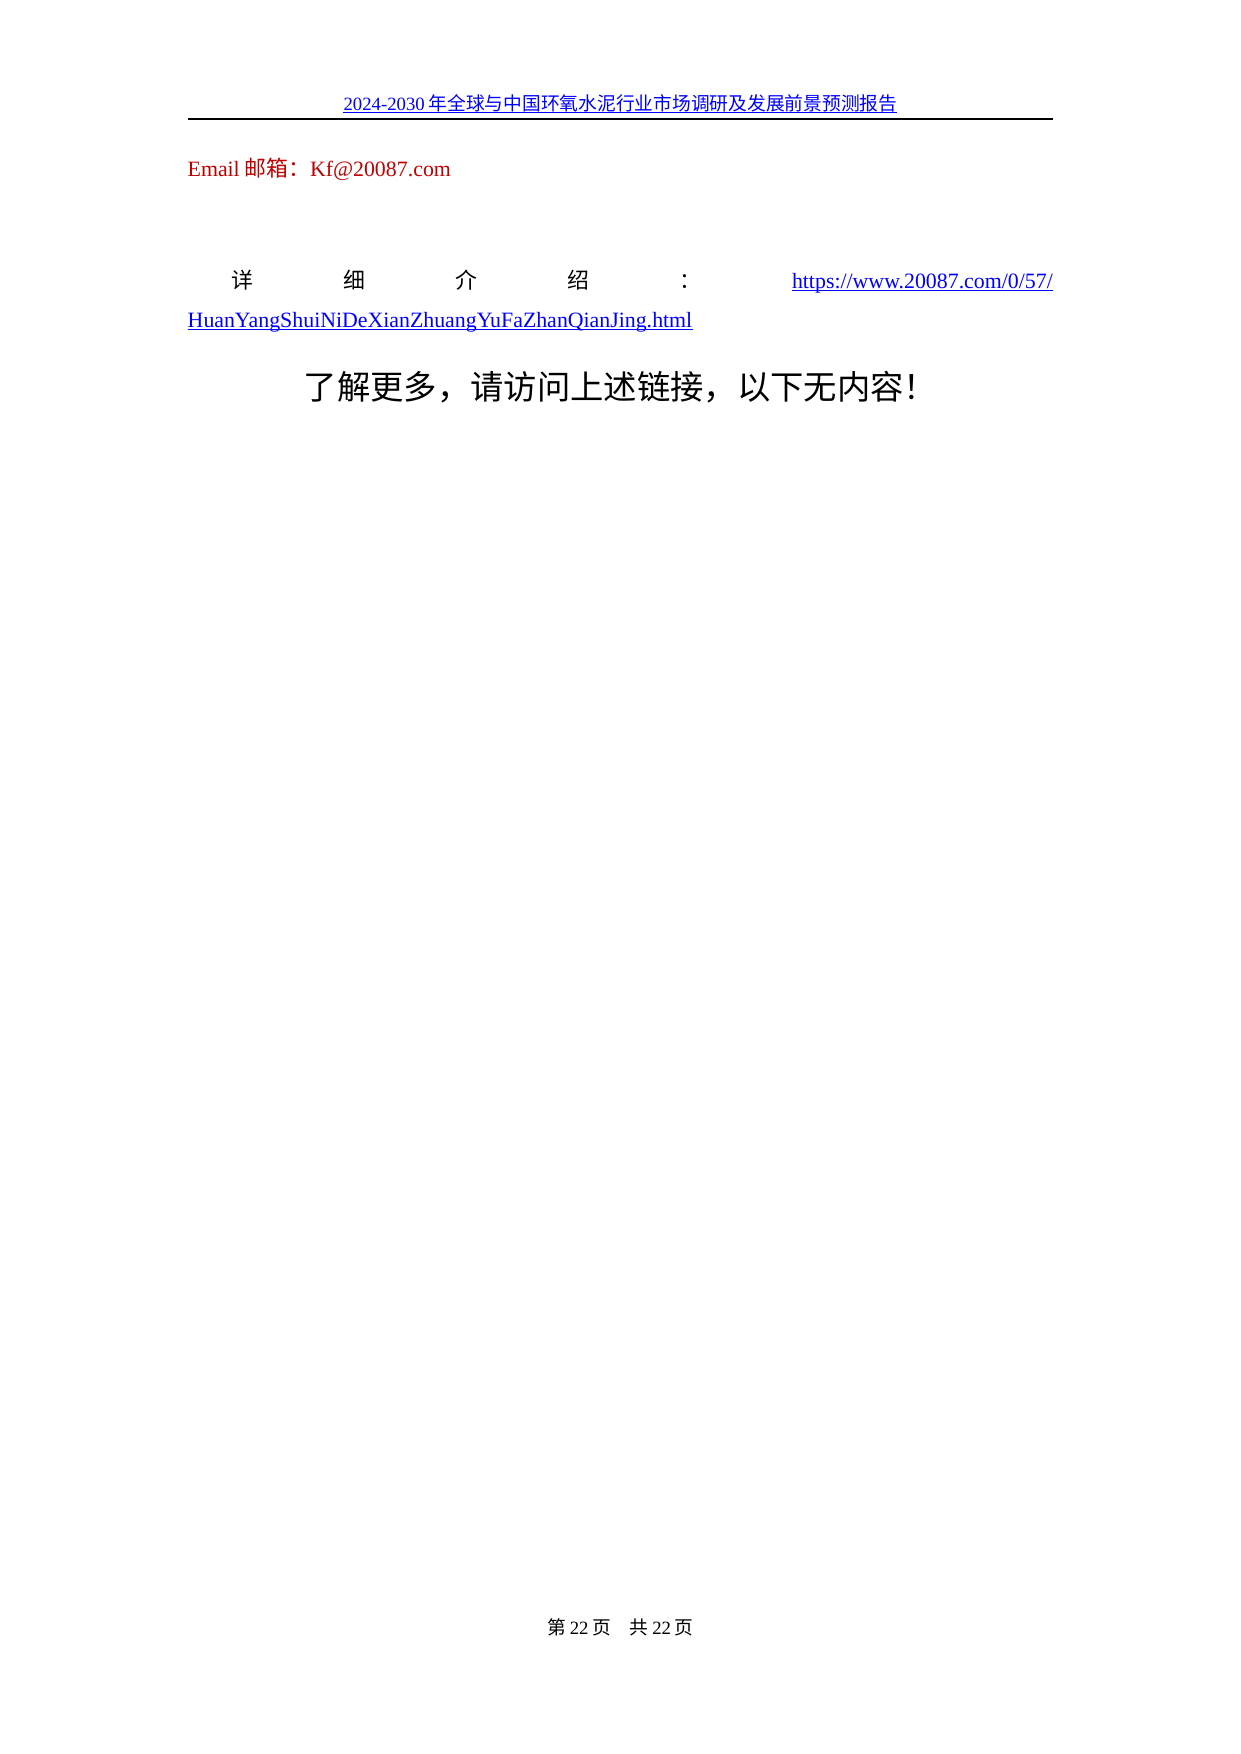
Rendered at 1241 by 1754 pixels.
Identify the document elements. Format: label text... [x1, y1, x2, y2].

text 详细介绍：https://www.20087.com/0/57/HuanYangShuiNiDeXianZhuangYuFaZhanQianJing.html [187, 263, 1053, 336]
title 了解更多，请访问上述链接，以下无内容！ [187, 352, 1053, 417]
text Email邮箱：Kf@20087.com [187, 150, 1053, 183]
